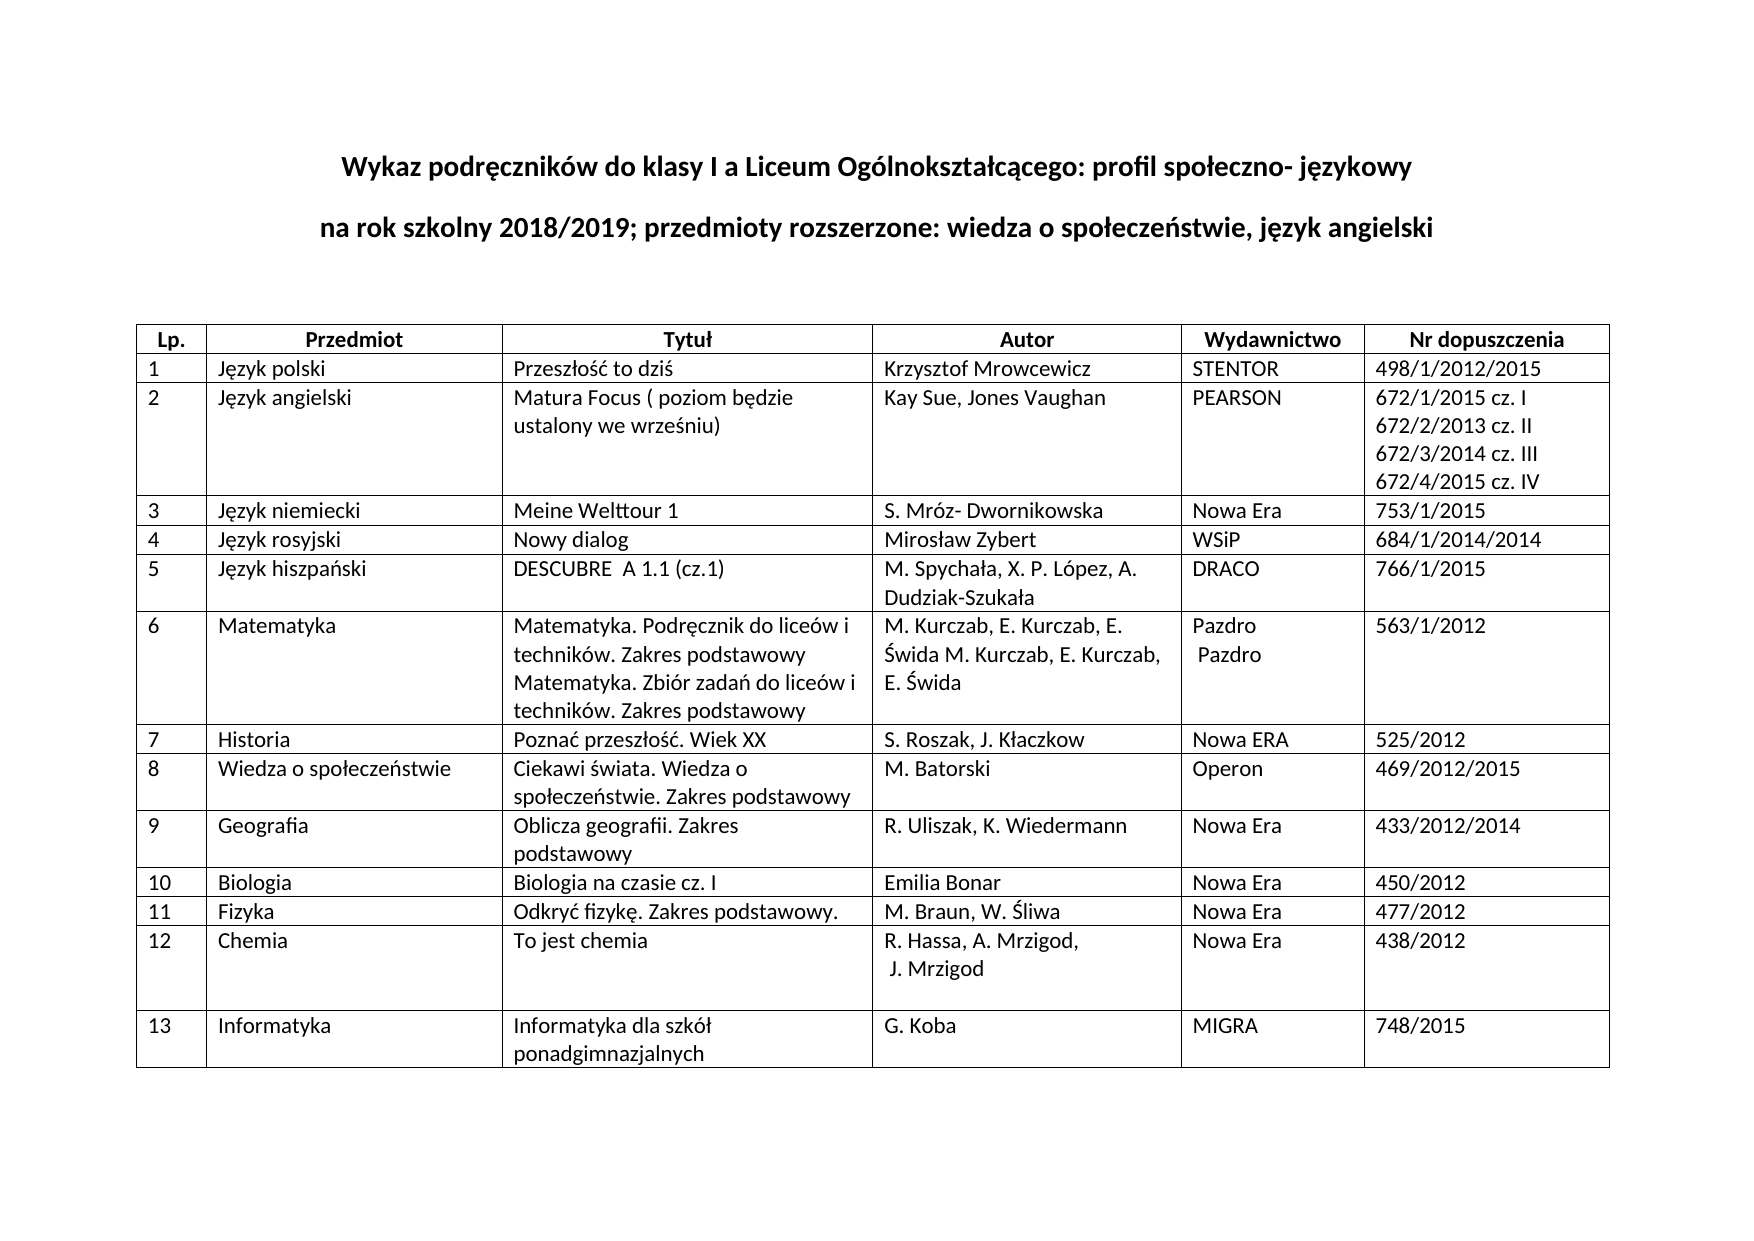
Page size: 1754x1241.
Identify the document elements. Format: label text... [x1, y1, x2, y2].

table_cell S. Roszak, J. Kłaczkow [873, 725, 1181, 753]
table_cell Meine Welttour 1 [503, 496, 872, 524]
table_cell Matura Focus ( poziom będzie ustalony we wrześniu) [503, 383, 872, 495]
table_cell STENTOR [1182, 354, 1364, 382]
table_cell 4 [137, 526, 206, 553]
table_cell Język hiszpański [207, 555, 502, 611]
table_cell MIGRA [1182, 1011, 1364, 1067]
table_cell Nowa ERA [1182, 725, 1364, 753]
table_cell 13 [137, 1011, 206, 1067]
table_cell Historia [207, 725, 502, 753]
table_cell 9 [137, 811, 206, 867]
table_cell Oblicza geografii. Zakres podstawowy [503, 811, 872, 867]
table_cell DRACO [1182, 555, 1364, 611]
table_cell DESCUBRE A 1.1 (cz.1) [503, 555, 872, 611]
table_cell M. Spychała, X. P. López, A. Dudziak-Szukała [873, 555, 1181, 611]
table_cell Chemia [207, 926, 502, 1010]
table_header Przedmiot [207, 325, 502, 353]
table_cell 748/2015 [1365, 1011, 1609, 1067]
table_cell WSiP [1182, 526, 1364, 553]
table_cell Język polski [207, 354, 502, 382]
table_cell PEARSON [1182, 383, 1364, 495]
table_cell 563/1/2012 [1365, 612, 1609, 724]
table_cell Informatyka [207, 1011, 502, 1067]
table_cell Ciekawi świata. Wiedza o społeczeństwie. Zakres podstawowy [503, 754, 872, 810]
table_cell 2 [137, 383, 206, 495]
table_cell 5 [137, 555, 206, 611]
table_cell 12 [137, 926, 206, 1010]
table_cell Operon [1182, 754, 1364, 810]
table_cell Nowa Era [1182, 496, 1364, 524]
table_cell R. Hassa, A. Mrzigod, J. Mrzigod [873, 926, 1181, 1010]
table_cell 525/2012 [1365, 725, 1609, 753]
table_cell M. Braun, W. Śliwa [873, 897, 1181, 925]
table_header Wydawnictwo [1182, 325, 1364, 353]
table_cell 10 [137, 868, 206, 896]
table_cell Nowa Era [1182, 811, 1364, 867]
table_cell 766/1/2015 [1365, 555, 1609, 611]
table_cell Krzysztof Mrowcewicz [873, 354, 1181, 382]
table_cell G. Koba [873, 1011, 1181, 1067]
table_cell Emilia Bonar [873, 868, 1181, 896]
table_cell R. Uliszak, K. Wiedermann [873, 811, 1181, 867]
table_cell Pazdro Pazdro [1182, 612, 1364, 724]
table_cell 672/1/2015 cz. I 672/2/2013 cz. II 672/3/2014 cz. III 672/4/2015 cz. IV [1365, 383, 1609, 495]
table_cell To jest chemia [503, 926, 872, 1010]
table_cell Mirosław Zybert [873, 526, 1181, 553]
table_header Tytuł [503, 325, 872, 353]
table_cell Geografia [207, 811, 502, 867]
table_cell Nowy dialog [503, 526, 872, 553]
table_cell M. Batorski [873, 754, 1181, 810]
table_cell Fizyka [207, 897, 502, 925]
table_cell 450/2012 [1365, 868, 1609, 896]
table_cell Kay Sue, Jones Vaughan [873, 383, 1181, 495]
table_cell 8 [137, 754, 206, 810]
table_cell Język angielski [207, 383, 502, 495]
table_cell Biologia na czasie cz. I [503, 868, 872, 896]
table_header Nr dopuszczenia [1365, 325, 1609, 353]
table_cell Nowa Era [1182, 868, 1364, 896]
table_cell Biologia [207, 868, 502, 896]
table_cell Poznać przeszłość. Wiek XX [503, 725, 872, 753]
table_cell 477/2012 [1365, 897, 1609, 925]
table_cell Matematyka [207, 612, 502, 724]
text Wykaz podręczników do klasy I a Liceum Ogólnokształcącego: profil społeczno- językowy [148, 148, 1606, 183]
table_header Lp. [137, 325, 206, 353]
table_cell Wiedza o społeczeństwie [207, 754, 502, 810]
table_cell Przeszłość to dziś [503, 354, 872, 382]
table_cell 753/1/2015 [1365, 496, 1609, 524]
table_cell Język rosyjski [207, 526, 502, 553]
text na rok szkolny 2018/2019; przedmioty rozszerzone: wiedza o społeczeństwie, język angielski [148, 209, 1606, 245]
table_cell Odkryć fizykę. Zakres podstawowy. [503, 897, 872, 925]
table_header Autor [873, 325, 1181, 353]
table_cell Matematyka. Podręcznik do liceów i techników. Zakres podstawowy Matematyka. Zbiór zadań do liceów i techników. Zakres podstawowy [503, 612, 872, 724]
table_cell 469/2012/2015 [1365, 754, 1609, 810]
table_cell 1 [137, 354, 206, 382]
table_cell Nowa Era [1182, 897, 1364, 925]
table_cell S. Mróz- Dwornikowska [873, 496, 1181, 524]
table_cell 498/1/2012/2015 [1365, 354, 1609, 382]
table_cell Nowa Era [1182, 926, 1364, 1010]
table_cell Język niemiecki [207, 496, 502, 524]
table_cell M. Kurczab, E. Kurczab, E. Świda M. Kurczab, E. Kurczab, E. Świda [873, 612, 1181, 724]
table_cell Informatyka dla szkół ponadgimnazjalnych [503, 1011, 872, 1067]
table_cell 6 [137, 612, 206, 724]
table_cell 433/2012/2014 [1365, 811, 1609, 867]
table_cell 438/2012 [1365, 926, 1609, 1010]
table_cell 11 [137, 897, 206, 925]
table_cell 3 [137, 496, 206, 524]
table_cell 684/1/2014/2014 [1365, 526, 1609, 553]
table_cell 7 [137, 725, 206, 753]
